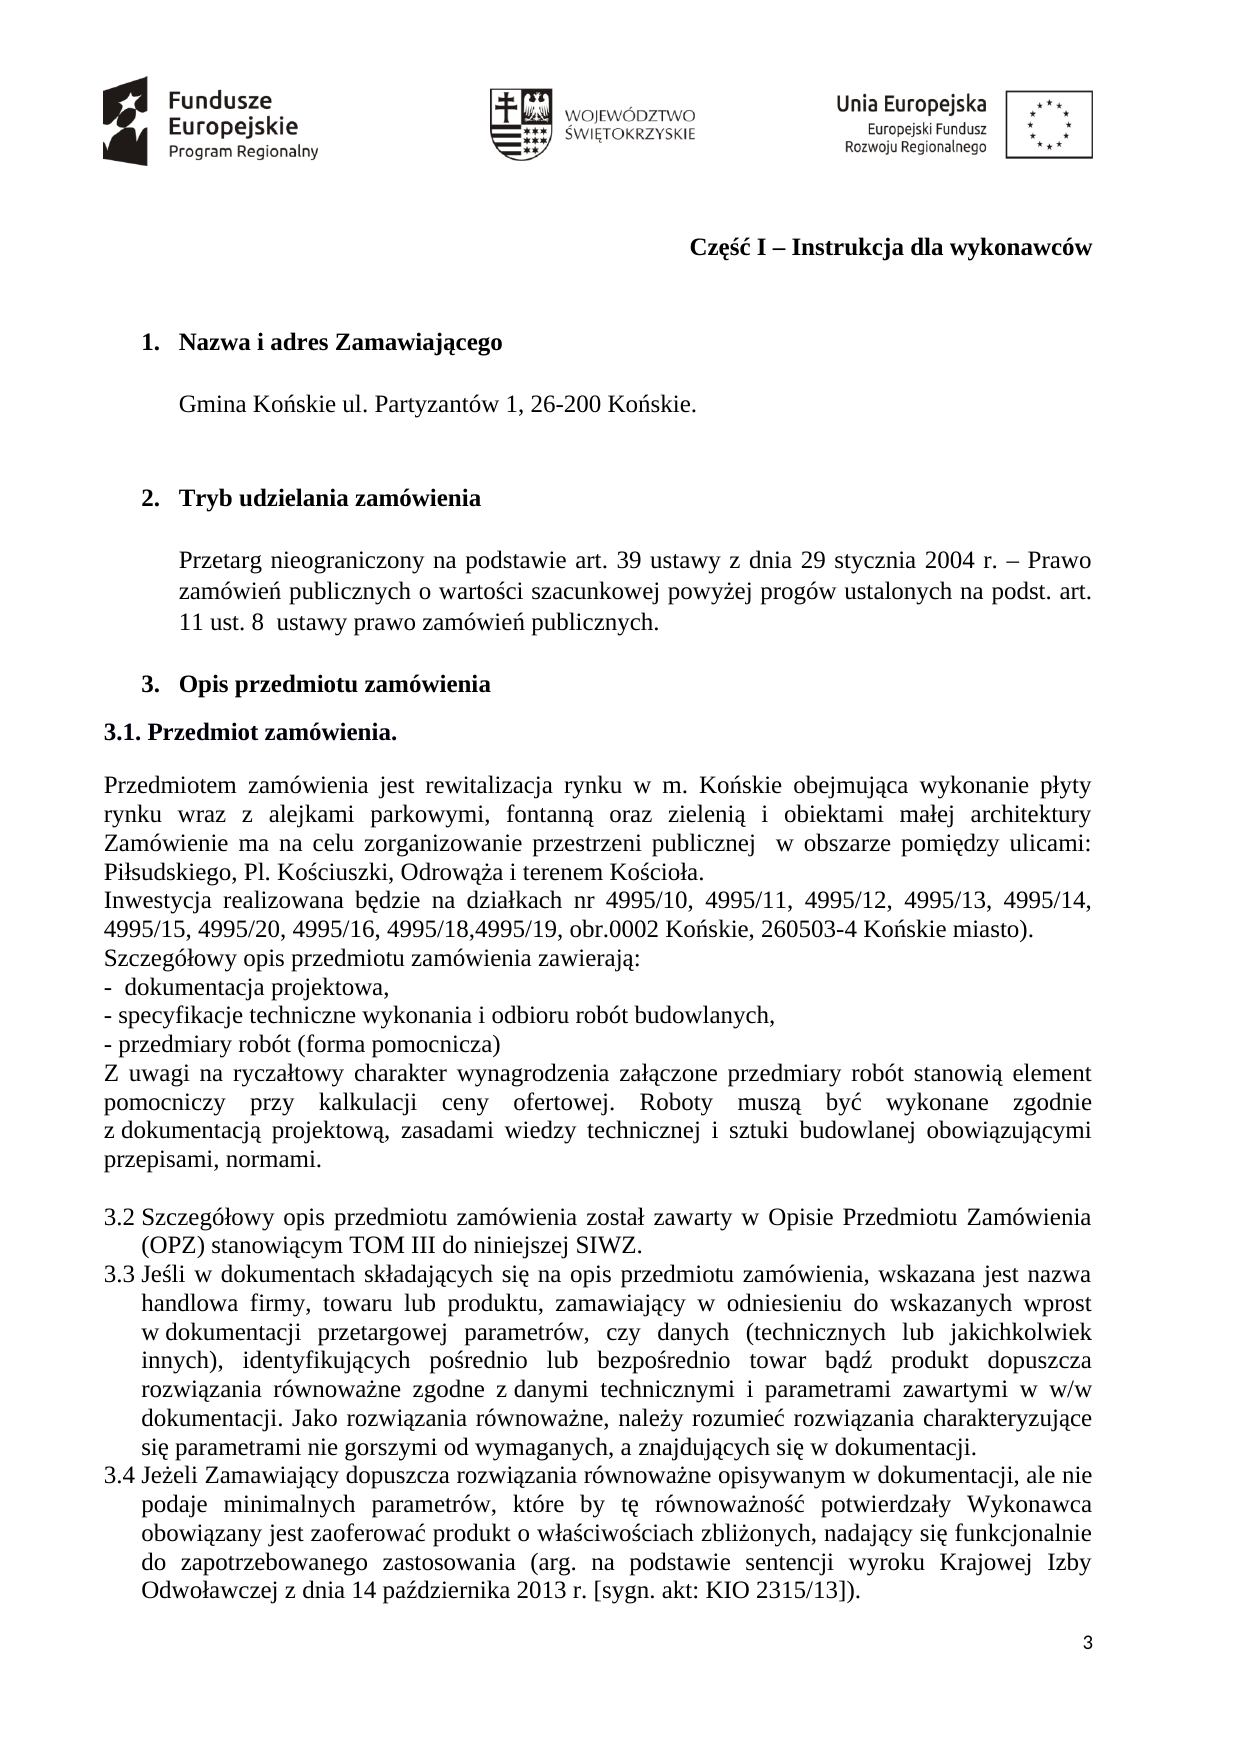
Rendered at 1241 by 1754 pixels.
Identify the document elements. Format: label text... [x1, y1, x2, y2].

picture [490, 73, 695, 169]
list - dokumentacja projektowa, [103, 972, 1093, 1001]
picture [103, 76, 318, 166]
list - przedmiary robót (forma pomocnicza) [103, 1029, 1093, 1058]
list Jeżeli Zamawiający dopuszcza rozwiązania równoważne opisywanym w dokumentacji, ale nie podaje minimalnych parametrów, które by tę równoważność potwierdzały Wykonawca obowiązany jest zaoferować produkt o właściwościach zbliżonych, nadający się funkcjonalnie do zapotrzebowanego zastosowania (arg. na podstawie sentencji wyroku Krajowej Izby Odwoławczej z dnia 14 października 2013 r. [sygn. akt: KIO 2315/13]). [103, 1461, 1093, 1604]
list Szczegółowy opis przedmiotu zamówienia zawierają: [103, 943, 1093, 972]
list - specyfikacje techniczne wykonania i odbioru robót budowlanych, [103, 1001, 1093, 1029]
list Gmina Końskie ul. Partyzantów 1, 26-200 Końskie. [178, 389, 1093, 418]
list Tryb udzielania zamówienia [141, 483, 1093, 511]
list Jeśli w dokumentach składających się na opis przedmiotu zamówienia, wskazana jest nazwa handlowa firmy, towaru lub produktu, zamawiający w odniesieniu do wskazanych wprost w dokumentacji przetargowej parametrów, czy danych (technicznych lub jakichkolwiek innych), identyfikujących pośrednio lub bezpośrednio towar bądź produkt dopuszcza rozwiązania równoważne zgodne z danymi technicznymi i parametrami zawartymi w w/w dokumentacji. Jako rozwiązania równoważne, należy rozumieć rozwiązania charakteryzujące się parametrami nie gorszymi od wymaganych, a znajdujących się w dokumentacji. [103, 1259, 1093, 1461]
list Opis przedmiotu zamówienia [141, 669, 1093, 698]
text Przedmiotem zamówienia jest rewitalizacja rynku w m. Końskie obejmująca wykonanie płyty rynku wraz z alejkami parkowymi, fontanną oraz zielenią i obiektami małej architektury Zamówienie ma na celu zorganizowanie przestrzeni publicznej w obszarze pomiędzy ulicami: Piłsudskiego, Pl. Kościuszki, Odrowąża i terenem Kościoła. [103, 771, 1093, 886]
list Przetarg nieograniczony na podstawie art. 39 ustawy z dnia 29 stycznia 2004 r. – Prawo zamówień publicznych o wartości szacunkowej powyżej progów ustalonych na podst. art. 11 ust. 8 ustawy prawo zamówień publicznych. [178, 545, 1093, 636]
list Z uwagi na ryczałtowy charakter wynagrodzenia załączone przedmiary robót stanowią element pomocniczy przy kalkulacji ceny ofertowej. Roboty muszą być wykonane zgodnie z dokumentacją projektową, zasadami wiedzy technicznej i sztuki budowlanej obowiązującymi przepisami, normami. [103, 1058, 1093, 1173]
text 3.1. Przedmiot zamówienia. [103, 717, 1093, 745]
picture [835, 76, 1093, 166]
list Szczegółowy opis przedmiotu zamówienia został zawarty w Opisie Przedmiotu Zamówienia (OPZ) stanowiącym TOM III do niniejszej SIWZ. [103, 1202, 1093, 1259]
text Inwestycja realizowana będzie na działkach nr 4995/10, 4995/11, 4995/12, 4995/13, 4995/14, 4995/15, 4995/20, 4995/16, 4995/18,4995/19, obr.0002 Końskie, 260503-4 Końskie miasto). [103, 886, 1093, 943]
list Nazwa i adres Zamawiającego [141, 327, 1093, 356]
text Część I – Instrukcja dla wykonawców [103, 232, 1093, 261]
